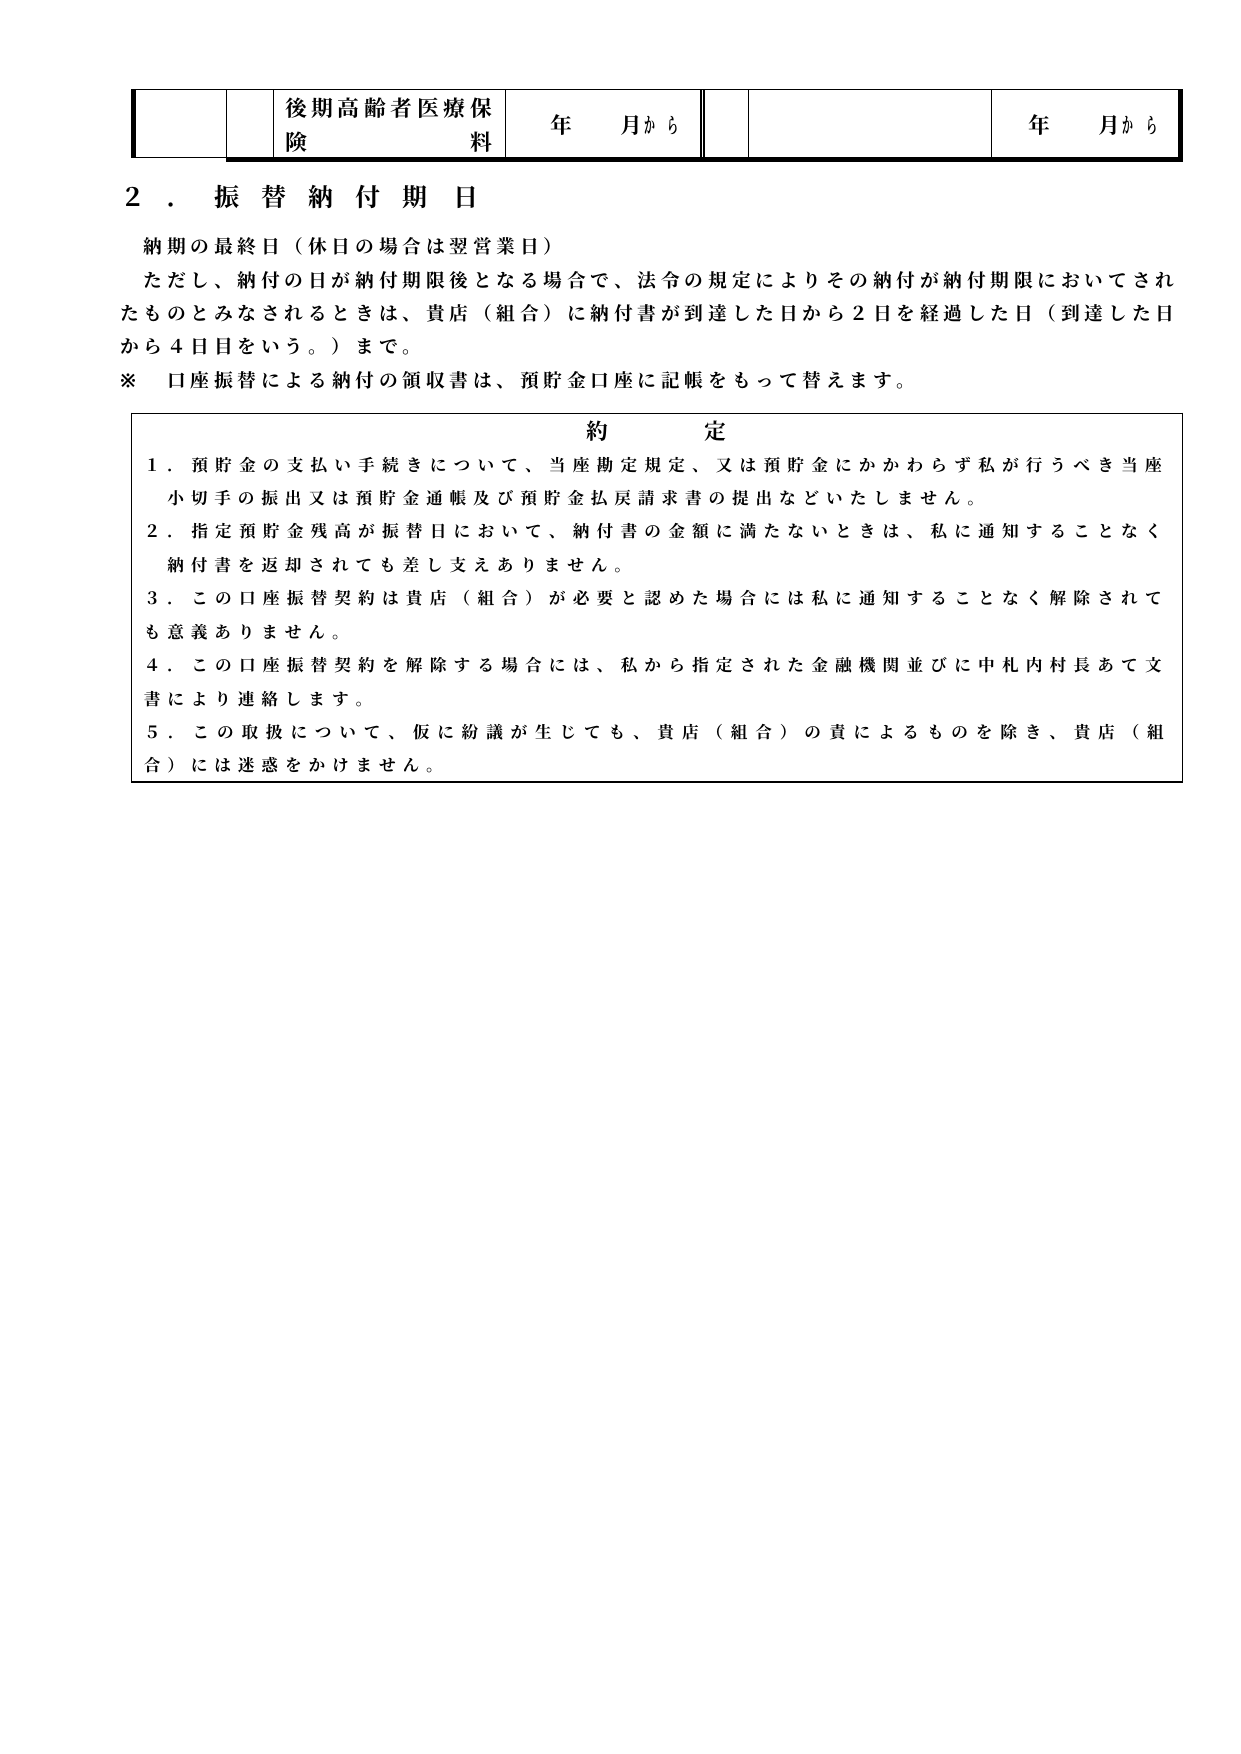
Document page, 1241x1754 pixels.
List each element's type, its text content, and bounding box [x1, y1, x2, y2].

table_header 約 定 １．預貯金の支払い手続きについて、当座勘定規定、又は預貯金にかかわらず私が行うべき当座小切手の振出又は預貯金通帳及び預貯金払戻請求書の提出などいたしません。 ２．指定預貯金残高が振替日において、納付書の金額に満たないときは、私に通知することなく納付書を返却されても差し支えありません。 ３．この口座振替契約は貴店（組合）が必要と認めた場合には私に通知することなく解除されても意義ありません。 ４．この口座振替契約を解除する場合には、私から指定された金融機関並びに中札内村長あて文書により連絡します。 ５．この取扱について、仮に紛議が生じても、貴店（組合）の責によるものを除き、貴店（組合）には迷惑をかけません。 [132, 414, 1182, 781]
table_cell 年 月から [992, 90, 1178, 157]
text ただし、納付の日が納付期限後となる場合で、法令の規定によりその納付が納付期限においてされたものとみなされるときは、貴店（組合）に納付書が到達した日から２日を経過した日（到達した日から４日目をいう。）まで。 [120, 262, 1179, 362]
text ※ 口座振替による納付の領収書は、預貯金口座に記帳をもって替えます。 [120, 362, 1179, 396]
table_cell 年 月から [506, 90, 700, 157]
table_cell 後期高齢者医療保険料 [274, 90, 505, 157]
table_cell [705, 90, 748, 157]
table_cell [227, 90, 273, 157]
table_cell [749, 90, 991, 157]
text ２．振替納付期日 [120, 162, 1179, 229]
text 納期の最終日（休日の場合は翌営業日） [120, 229, 1179, 262]
